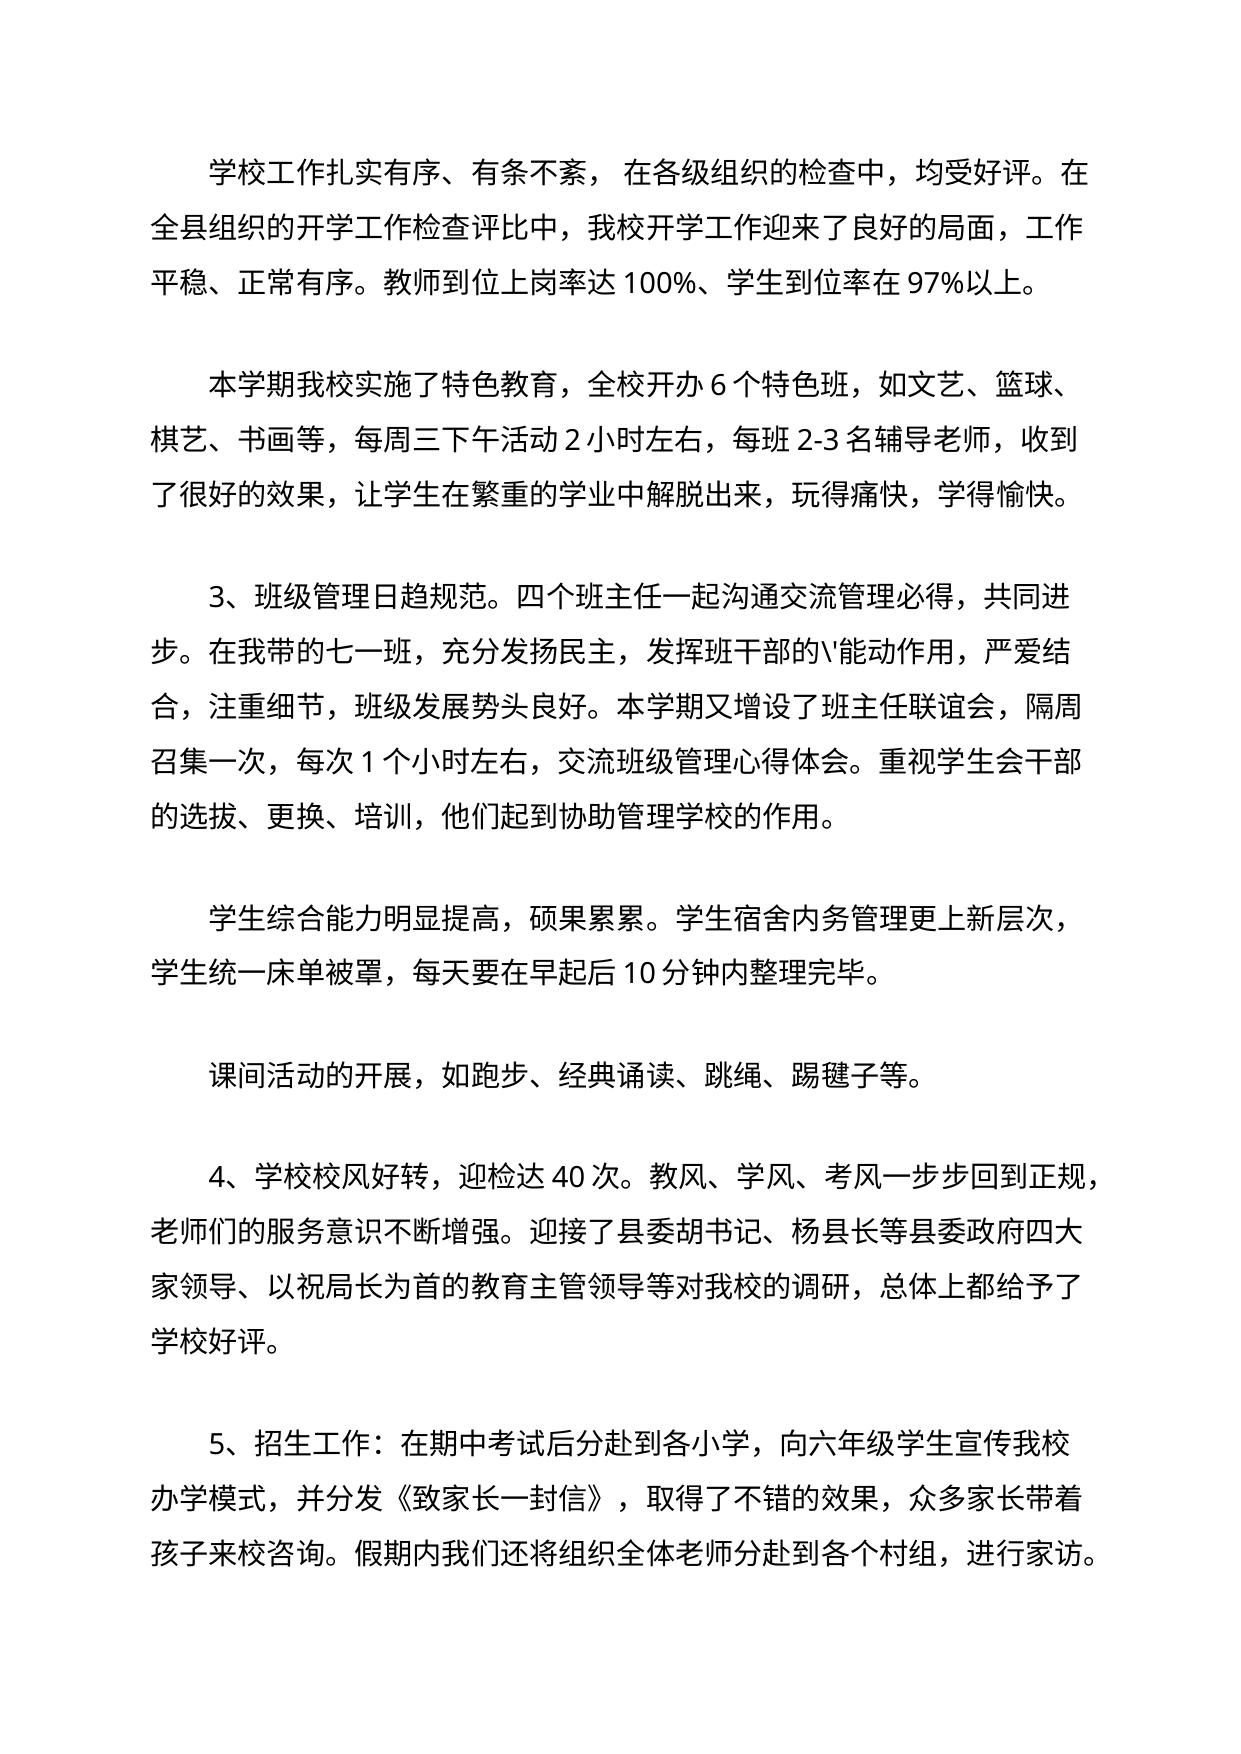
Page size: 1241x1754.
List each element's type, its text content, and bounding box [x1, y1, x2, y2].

text 学生综合能力明显提高，硕果累累。学生宿舍内务管理更上新层次，学生统一床单被罩，每天要在早起后10分钟内整理完毕。 [150, 895, 1090, 992]
text 4、学校校风好转，迎检达40次。教风、学风、考风一步步回到正规，老师们的服务意识不断增强。迎接了县委胡书记、杨县长等县委政府四大家领导、以祝局长为首的教育主管领导等对我校的调研，总体上都给予了学校好评。 [150, 1154, 1090, 1361]
text 本学期我校实施了特色教育，全校开办6个特色班，如文艺、篮球、棋艺、书画等，每周三下午活动2小时左右，每班2-3名辅导老师，收到了很好的效果，让学生在繁重的学业中解脱出来，玩得痛快，学得愉快。 [150, 362, 1090, 514]
text 课间活动的开展，如跑步、经典诵读、跳绳、踢毽子等。 [150, 1052, 1090, 1094]
text 5、招生工作：在期中考试后分赴到各小学，向六年级学生宣传我校办学模式，并分发《致家长一封信》，取得了不错的效果，众多家长带着孩子来校咨询。假期内我们还将组织全体老师分赴到各个村组，进行家访。 [150, 1420, 1090, 1573]
text 3、班级管理日趋规范。四个班主任一起沟通交流管理必得，共同进步。在我带的七一班，充分发扬民主，发挥班干部的\'能动作用，严爱结合，注重细节，班级发展势头良好。本学期又增设了班主任联谊会，隔周召集一次，每次1个小时左右，交流班级管理心得体会。重视学生会干部的选拔、更换、培训，他们起到协助管理学校的作用。 [150, 573, 1090, 836]
text 学校工作扎实有序、有条不紊， 在各级组织的检查中，均受好评。在全县组织的开学工作检查评比中，我校开学工作迎来了良好的局面，工作平稳、正常有序。教师到位上岗率达100%、学生到位率在97%以上。 [150, 150, 1090, 302]
